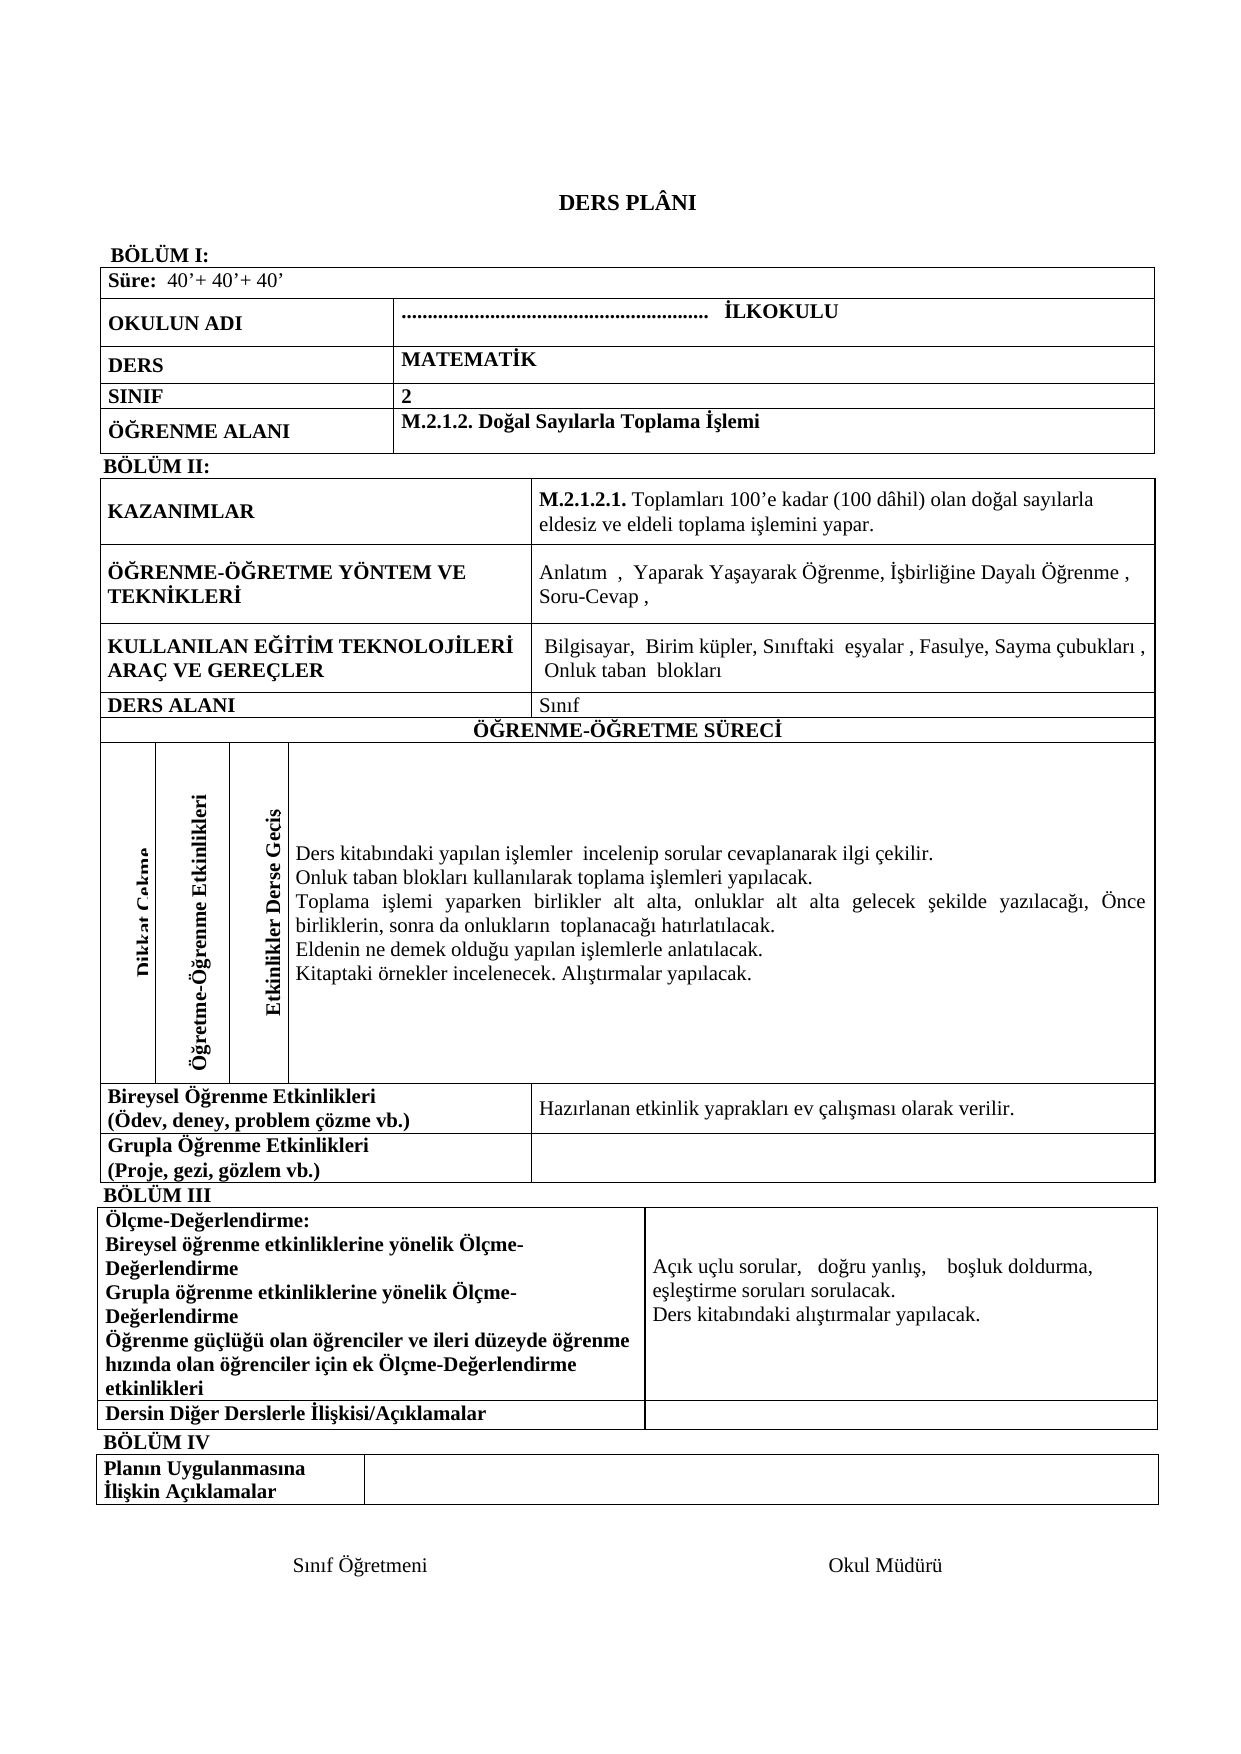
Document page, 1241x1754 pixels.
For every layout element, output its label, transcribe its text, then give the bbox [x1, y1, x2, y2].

table_cell Sınıf [532, 693, 1154, 717]
table_cell Dersin Diğer Derslerle İlişkisi/Açıklamalar [98, 1401, 644, 1429]
text BÖLÜM IV [74, 1430, 1181, 1454]
table_cell OKULUN ADI [101, 299, 393, 346]
table_cell Öğretme-Öğrenme Etkinlikleri [156, 743, 229, 1083]
table_cell Ders kitabındaki yapılan işlemler incelenip sorular cevaplanarak ilgi çekilir. Onluk taban blokları kullanılarak toplama işlemleri yapılacak. Toplama işlemi yaparken birlikler alt alta, onluklar alt alta gelecek şekilde yazılacağı, Önce birliklerin, sonra da onlukların toplanacağı hatırlatılacak. Eldenin ne demek olduğu yapılan işlemlerle anlatılacak. Kitaptaki örnekler incelenecek. Alıştırmalar yapılacak. [289, 743, 1154, 1083]
table_header Planın Uygulanmasına İlişkin Açıklamalar [97, 1455, 364, 1503]
table_cell ÖĞRENME-ÖĞRETME SÜRECİ [101, 718, 1154, 742]
table_cell SINIF [101, 384, 393, 408]
text DERS PLÂNI [74, 189, 1181, 215]
table_cell Etkinlikler Derse Geçiş [230, 743, 288, 1083]
table_cell ÖĞRENME ALANI [101, 409, 393, 453]
table_cell [646, 1401, 1157, 1429]
table_cell Hazırlanan etkinlik yaprakları ev çalışması olarak verilir. [532, 1084, 1154, 1132]
text BÖLÜM III [74, 1183, 1181, 1207]
table_cell [532, 1134, 1154, 1182]
table_header [365, 1455, 1158, 1503]
text Sınıf Öğretmeni Okul Müdürü [74, 1553, 1181, 1577]
table_cell DERS ALANI [101, 693, 531, 717]
text BÖLÜM I: [74, 243, 1181, 267]
table_header KAZANIMLAR [101, 479, 531, 544]
table_header Ölçme-Değerlendirme: Bireysel öğrenme etkinliklerine yönelik Ölçme-Değerlendirme Grupla öğrenme etkinliklerine yönelik Ölçme-Değerlendirme Öğrenme güçlüğü olan öğrenciler ve ileri düzeyde öğrenme hızında olan öğrenciler için ek Ölçme-Değerlendirme etkinlikleri [98, 1208, 644, 1400]
table_header Açık uçlu sorular, doğru yanlış, boşluk doldurma, eşleştirme soruları sorulacak. Ders kitabındaki alıştırmalar yapılacak. [646, 1208, 1157, 1400]
table_cell Bireysel Öğrenme Etkinlikleri (Ödev, deney, problem çözme vb.) [101, 1084, 531, 1132]
table_cell MATEMATİK [394, 347, 1154, 383]
table_cell 2 [394, 384, 1154, 408]
text BÖLÜM II: [74, 454, 1181, 478]
table_header M.2.1.2.1. Toplamları 100’e kadar (100 dâhil) olan doğal sayılarla eldesiz ve eldeli toplama işlemini yapar. [532, 479, 1154, 544]
table_cell KULLANILAN EĞİTİM TEKNOLOJİLERİ ARAÇ VE GEREÇLER [101, 624, 531, 692]
table_cell Grupla Öğrenme Etkinlikleri (Proje, gezi, gözlem vb.) [101, 1134, 531, 1182]
table_cell Dikkat Çekme [101, 743, 155, 1083]
table_cell Anlatım , Yaparak Yaşayarak Öğrenme, İşbirliğine Dayalı Öğrenme , Soru-Cevap , [532, 545, 1154, 623]
table_cell Bilgisayar, Birim küpler, Sınıftaki eşyalar , Fasulye, Sayma çubukları , Onluk taban blokları [532, 624, 1154, 692]
table_cell M.2.1.2. Doğal Sayılarla Toplama İşlemi [394, 409, 1154, 453]
table_header Süre: 40’+ 40’+ 40’ [101, 268, 1154, 298]
table_cell ........................................................... İLKOKULU [394, 299, 1154, 346]
table_cell DERS [101, 347, 393, 383]
table_cell ÖĞRENME-ÖĞRETME YÖNTEM VE TEKNİKLERİ [101, 545, 531, 623]
